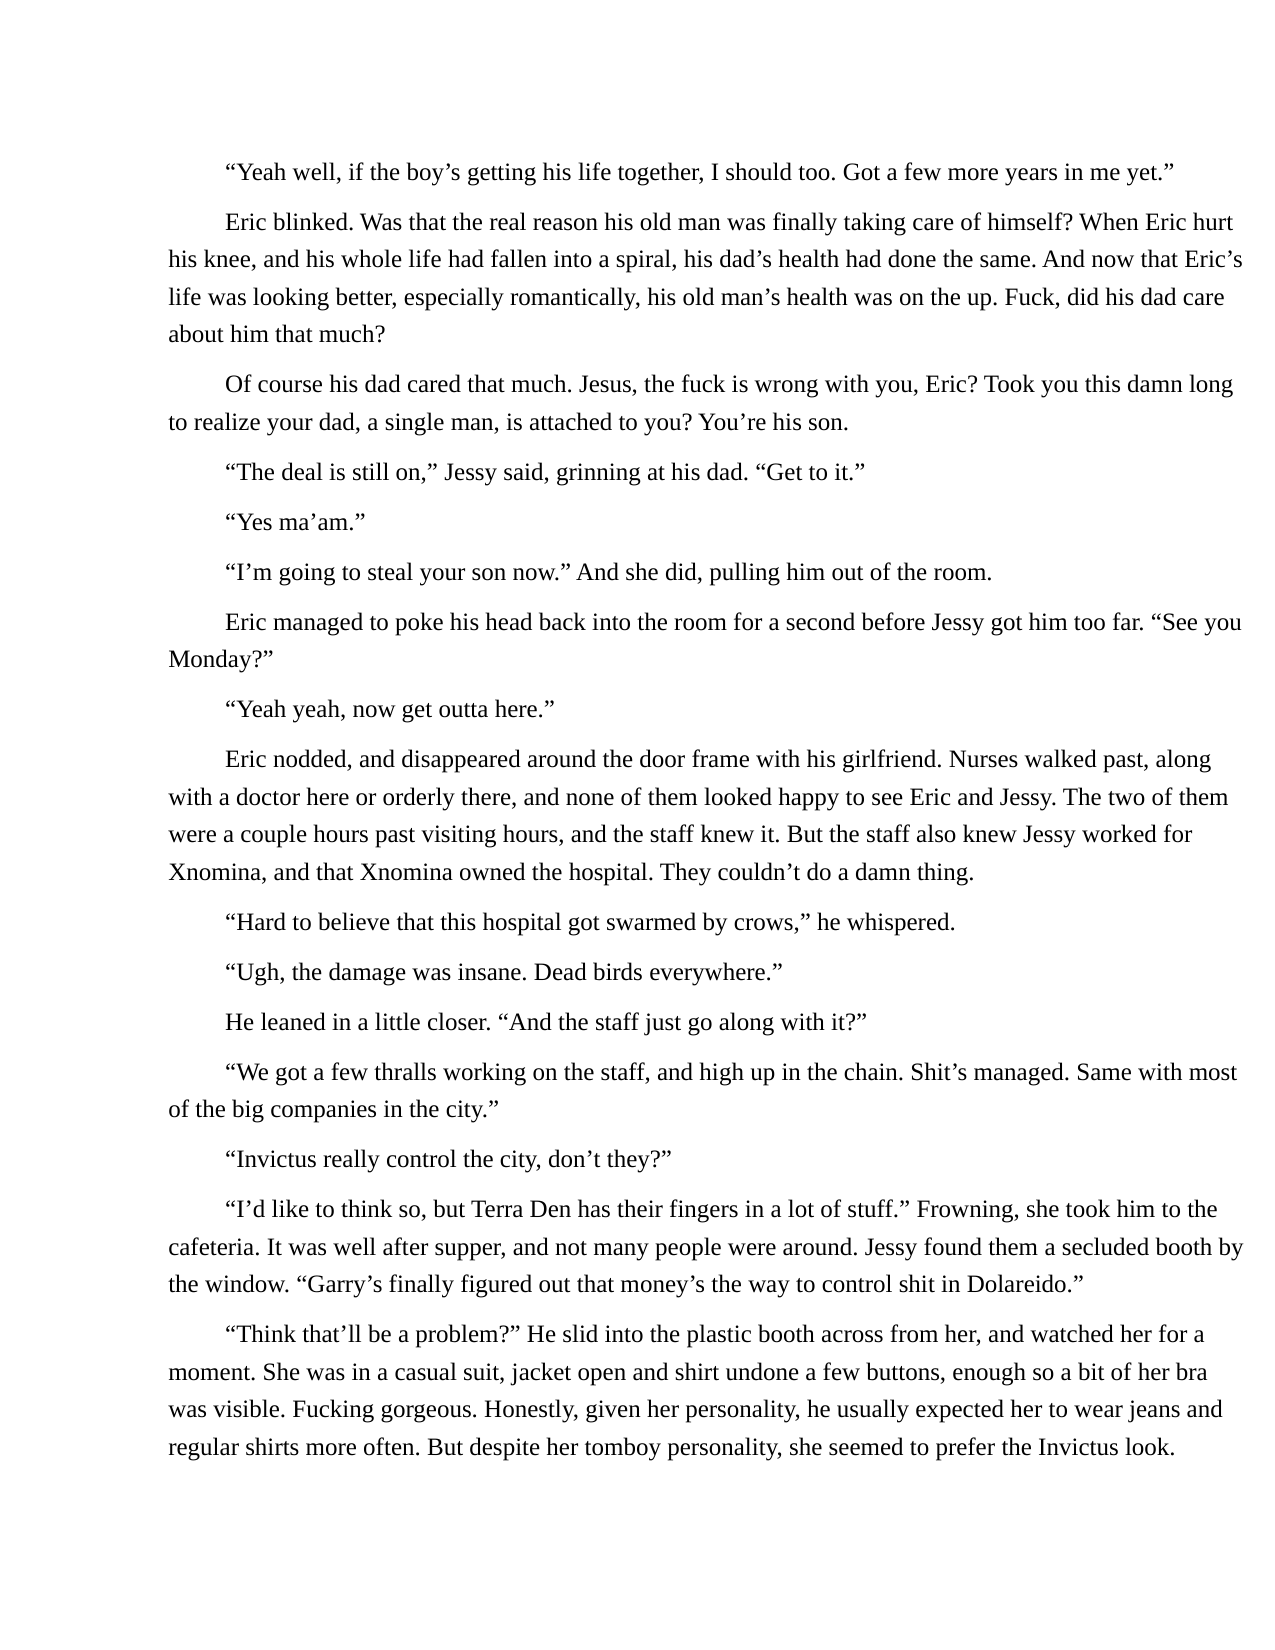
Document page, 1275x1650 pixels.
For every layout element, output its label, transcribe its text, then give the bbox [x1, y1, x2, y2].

text “Hard to believe that this hospital got swarmed by crows,” he whispered. [168, 900, 1246, 937]
text “The deal is still on,” Jessy said, grinning at his dad. “Get to it.” [168, 450, 1246, 487]
text “Invictus really control the city, don’t they?” [168, 1137, 1246, 1175]
text “I’d like to think so, but Terra Den has their fingers in a lot of stuff.” Frowning, she took him to the cafeteria. It was well after supper, and not many people were around. Jessy found them a secluded booth by the window. “Garry’s finally figured out that money’s the way to control shit in Dolareido.” [168, 1187, 1246, 1300]
text Eric blinked. Was that the real reason his old man was finally taking care of himself? When Eric hurt his knee, and his whole life had fallen into a spiral, his dad’s health had done the same. And now that Eric’s life was looking better, especially romantically, his old man’s health was on the up. Fuck, did his dad care about him that much? [168, 200, 1246, 350]
text Eric nodded, and disappeared around the door frame with his girlfriend. Nurses walked past, along with a doctor here or orderly there, and none of them looked happy to see Eric and Jessy. The two of them were a couple hours past visiting hours, and the staff knew it. But the staff also knew Jessy worked for Xnomina, and that Xnomina owned the hospital. They couldn’t do a damn thing. [168, 737, 1246, 887]
text “Yeah well, if the boy’s getting his life together, I should too. Got a few more years in me yet.” [168, 150, 1246, 187]
text “Yes ma’am.” [168, 500, 1246, 537]
text He leaned in a little closer. “And the staff just go along with it?” [168, 1000, 1246, 1037]
text “Yeah yeah, now get outta here.” [168, 687, 1246, 725]
text “I’m going to steal your son now.” And she did, pulling him out of the room. [168, 550, 1246, 587]
text “Think that’ll be a problem?” He slid into the plastic booth across from her, and watched her for a moment. She was in a casual suit, jacket open and shirt undone a few buttons, enough so a bit of her bra was visible. Fucking gorgeous. Honestly, given her personality, he usually expected her to wear jeans and regular shirts more often. But despite her tomboy personality, she seemed to prefer the Invictus look. [168, 1312, 1246, 1462]
text “We got a few thralls working on the staff, and high up in the chain. Shit’s managed. Same with most of the big companies in the city.” [168, 1050, 1246, 1125]
text Eric managed to poke his head back into the room for a second before Jessy got him too far. “See you Monday?” [168, 600, 1246, 675]
text Of course his dad cared that much. Jesus, the fuck is wrong with you, Eric? Took you this damn long to realize your dad, a single man, is attached to you? You’re his son. [168, 362, 1246, 437]
text “Ugh, the damage was insane. Dead birds everywhere.” [168, 950, 1246, 987]
